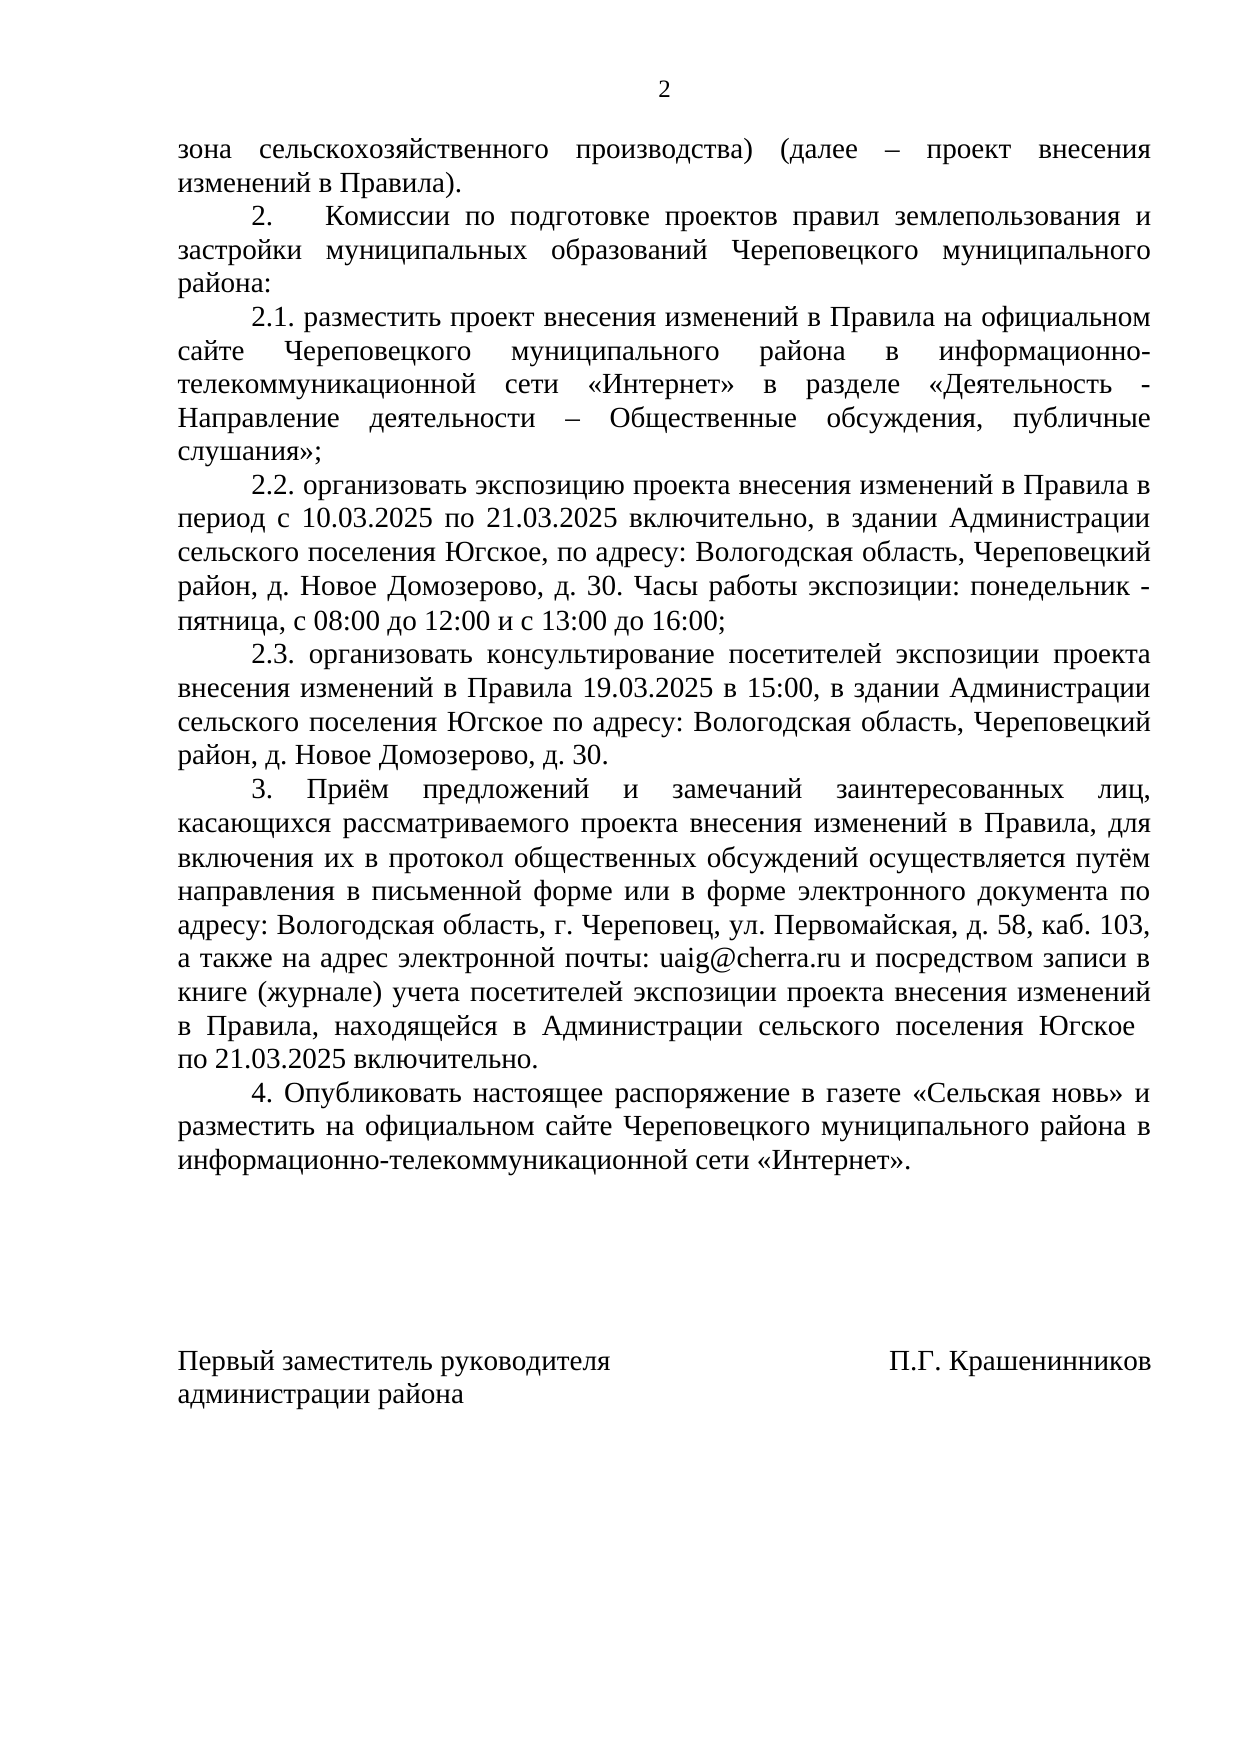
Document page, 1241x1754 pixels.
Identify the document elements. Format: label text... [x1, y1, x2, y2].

text 2. Комиссии по подготовке проектов правил землепользования и застройки муниципальных образований Череповецкого муниципального района: [177, 198, 1152, 299]
text 2.3. организовать консультирование посетителей экспозиции проекта внесения изменений в Правила 19.03.2025 в 15:00, в здании Администрации сельского поселения Югское по адресу: Вологодская область, Череповецкий район, д. Новое Домозерово, д. 30. [177, 637, 1152, 771]
text 2.2. организовать экспозицию проекта внесения изменений в Правила в период с 10.03.2025 по 21.03.2025 включительно, в здании Администрации сельского поселения Югское, по адресу: Вологодская область, Череповецкий район, д. Новое Домозерово, д. 30. Часы работы экспозиции: понедельник - пятница, с 08:00 до 12:00 и с 13:00 до 16:00; [177, 467, 1152, 637]
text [177, 131, 1152, 198]
table_header П.Г. Крашенинников [664, 1343, 1163, 1410]
table_header Первый заместитель руководителя администрации района [166, 1343, 664, 1410]
text 3. Приём предложений и замечаний заинтересованных лиц, касающихся рассматриваемого проекта внесения изменений в Правила, для включения их в протокол общественных обсуждений осуществляется путём направления в письменной форме или в форме электронного документа по адресу: Вологодская область, г. Череповец, ул. Первомайская, д. 58, каб. 103, а также на адрес электронной почты: uaig@cherra.ru и посредством записи в книге (журнале) учета посетителей экспозиции проекта внесения изменений в Правила, находящейся в Администрации сельского поселения Югское по 21.03.2025 включительно. [177, 771, 1152, 1075]
text 4. Опубликовать настоящее распоряжение в газете «Сельская новь» и разместить на официальном сайте Череповецкого муниципального района в информационно-телекоммуникационной сети «Интернет». [177, 1075, 1152, 1175]
text 2.1. разместить проект внесения изменений в Правила на официальном сайте Череповецкого муниципального района в информационно-телекоммуникационной сети «Интернет» в разделе «Деятельность - Направление деятельности – Общественные обсуждения, публичные слушания»; [177, 299, 1152, 467]
